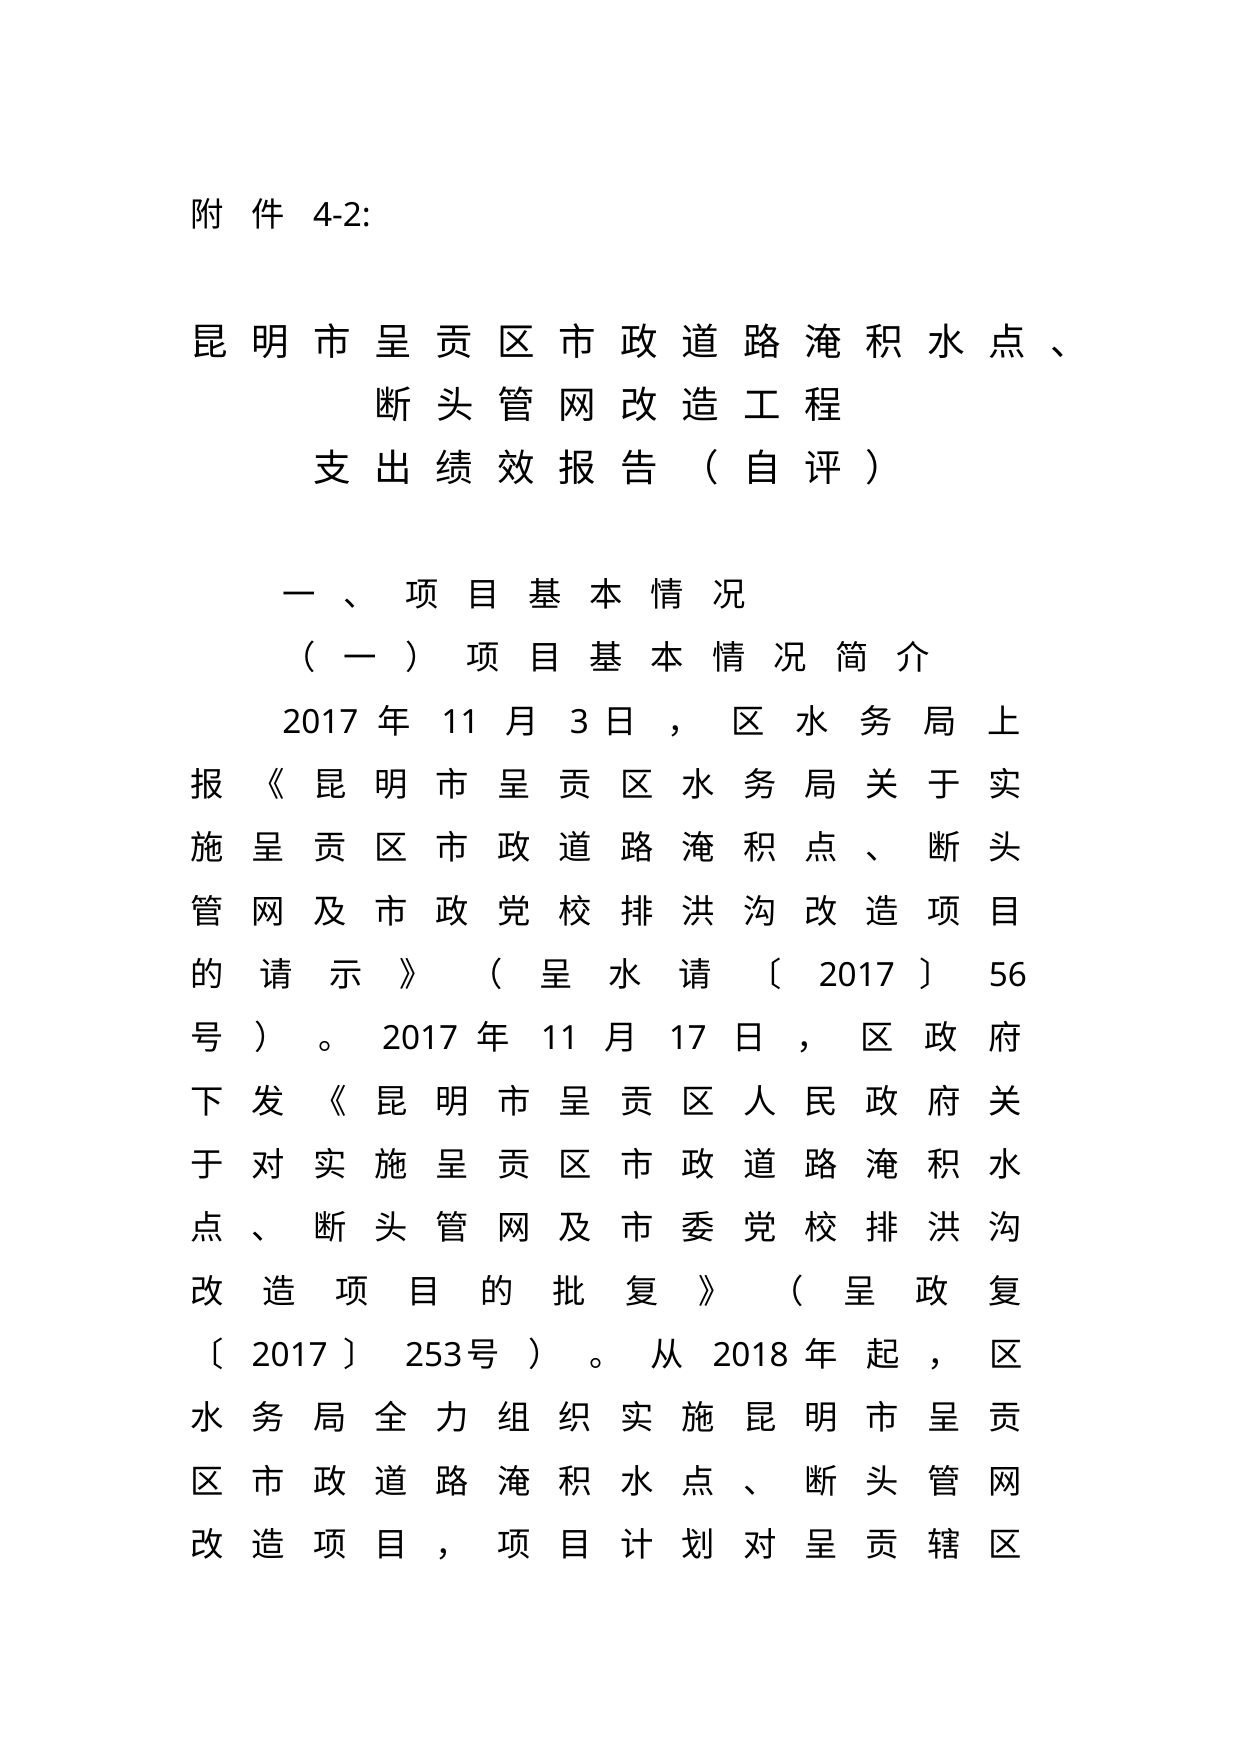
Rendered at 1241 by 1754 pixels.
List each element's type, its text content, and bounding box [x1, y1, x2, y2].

text （一）项目基本情况简介 [190, 624, 1050, 687]
text 附件4-2: [190, 180, 1050, 244]
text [190, 687, 1050, 1574]
text 昆明市呈贡区市政道路淹积水点、断头管网改造工程 [190, 307, 1050, 434]
text 一、项目基本情况 [190, 560, 1050, 624]
text 支出绩效报告（自评） [190, 434, 1050, 497]
